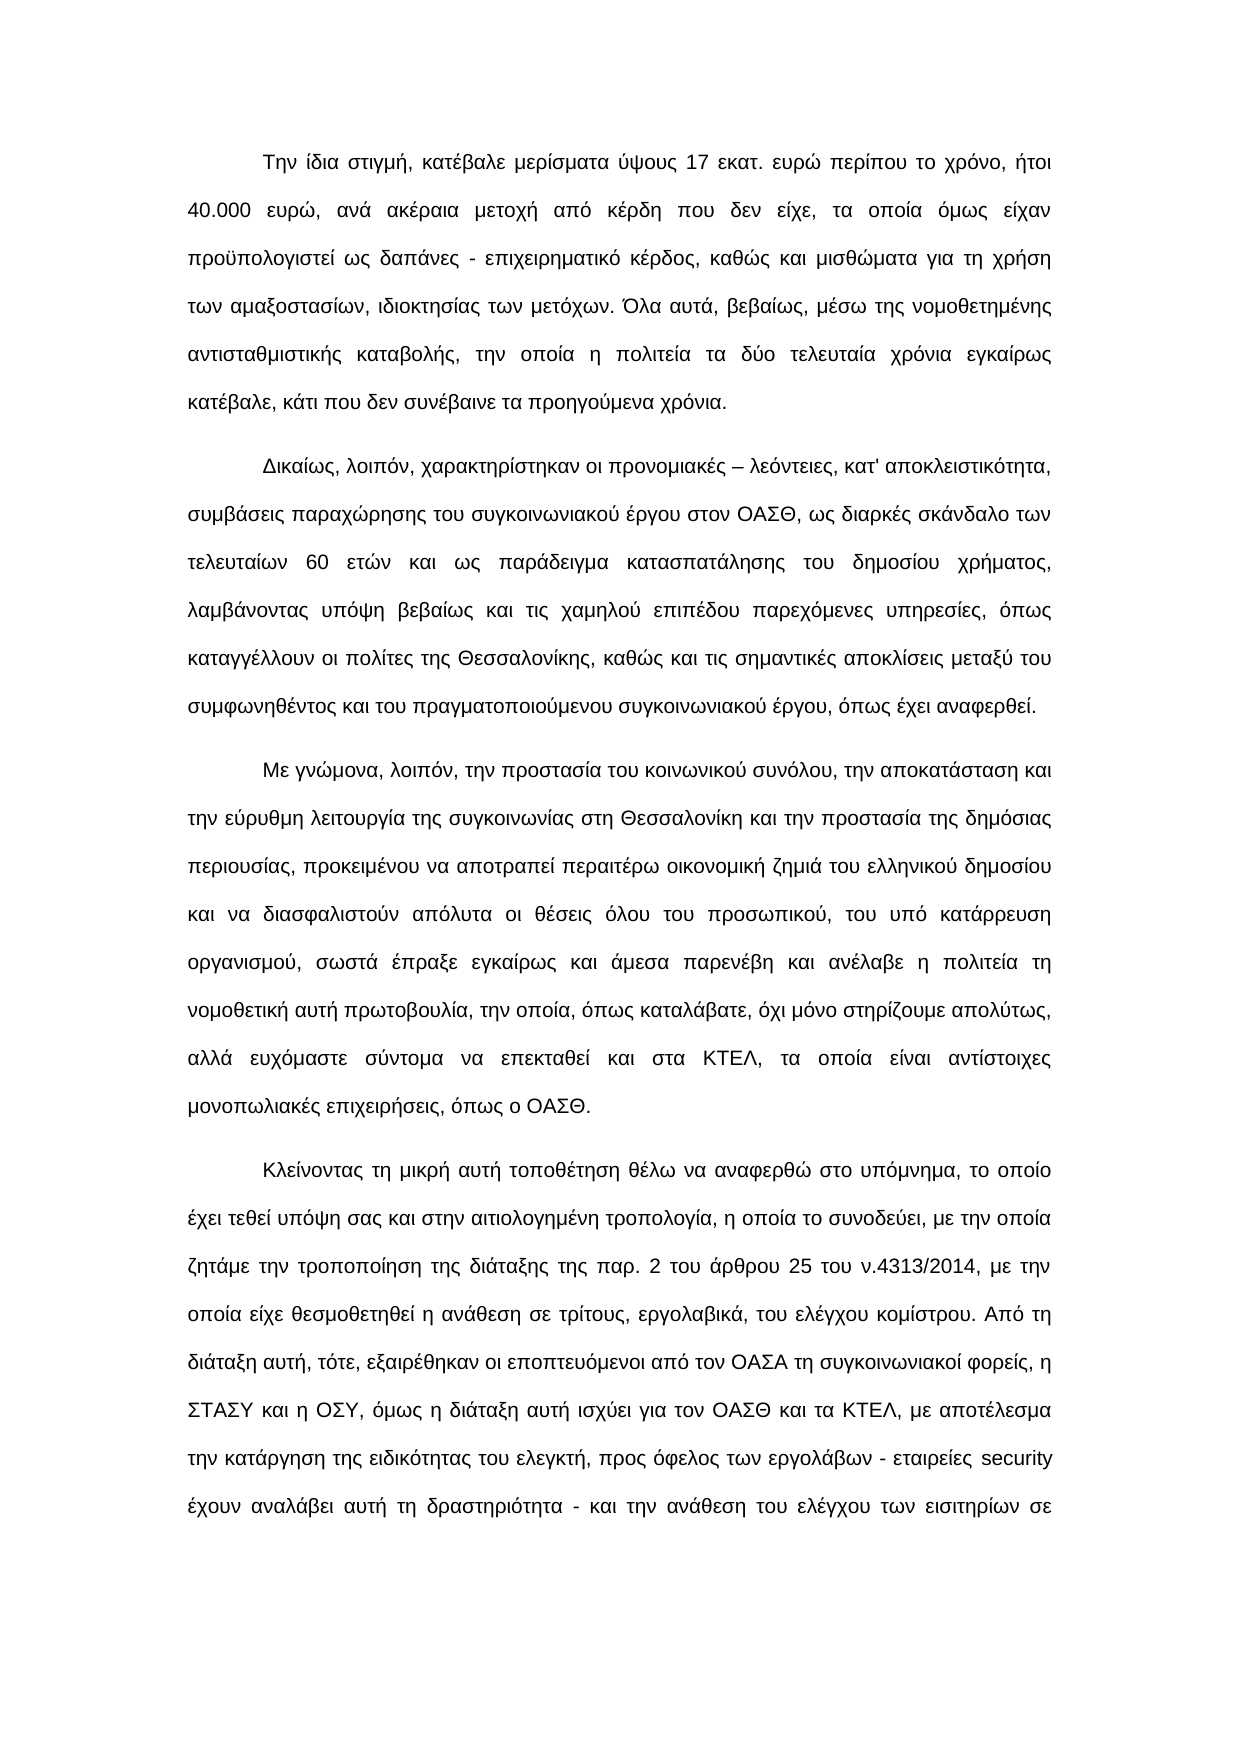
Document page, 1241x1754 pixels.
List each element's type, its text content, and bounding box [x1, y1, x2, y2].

text Την ίδια στιγμή, κατέβαλε μερίσματα ύψους 17 εκατ. ευρώ περίπου το χρόνο, ήτοι 40.000 ευρώ, ανά ακέραια μετοχή από κέρδη που δεν είχε, τα οποία όμως είχαν προϋπολογιστεί ως δαπάνες - επιχειρηματικό κέρδος, καθώς και μισθώματα για τη χρήση των αμαξοστασίων, ιδιοκτησίας των μετόχων. Όλα αυτά, βεβαίως, μέσω της νομοθετημένης αντισταθμιστικής καταβολής, την οποία η πολιτεία τα δύο τελευταία χρόνια εγκαίρως κατέβαλε, κάτι που δεν συνέβαινε τα προηγούμενα χρόνια. [187, 150, 1053, 413]
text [187, 1158, 1053, 1518]
text Με γνώμονα, λοιπόν, την προστασία του κοινωνικού συνόλου, την αποκατάσταση και την εύρυθμη λειτουργία της συγκοινωνίας στη Θεσσαλονίκη και την προστασία της δημόσιας περιουσίας, προκειμένου να αποτραπεί περαιτέρω οικονομική ζημιά του ελληνικού δημοσίου και να διασφαλιστούν απόλυτα οι θέσεις όλου του προσωπικού, του υπό κατάρρευση οργανισμού, σωστά έπραξε εγκαίρως και άμεσα παρενέβη και ανέλαβε η πολιτεία τη νομοθετική αυτή πρωτοβουλία, την οποία, όπως καταλάβατε, όχι μόνο στηρίζουμε απολύτως, αλλά ευχόμαστε σύντομα να επεκταθεί και στα ΚΤΕΛ, τα οποία είναι αντίστοιχες μονοπωλιακές επιχειρήσεις, όπως ο ΟΑΣΘ. [187, 758, 1053, 1118]
text Δικαίως, λοιπόν, χαρακτηρίστηκαν οι προνομιακές – λεόντειες, κατ' αποκλειστικότητα, συμβάσεις παραχώρησης του συγκοινωνιακού έργου στον ΟΑΣΘ, ως διαρκές σκάνδαλο των τελευταίων 60 ετών και ως παράδειγμα κατασπατάλησης του δημοσίου χρήματος, λαμβάνοντας υπόψη βεβαίως και τις χαμηλού επιπέδου παρεχόμενες υπηρεσίες, όπως καταγγέλλουν οι πολίτες της Θεσσαλονίκης, καθώς και τις σημαντικές αποκλίσεις μεταξύ του συμφωνηθέντος και του πραγματοποιούμενου συγκοινωνιακού έργου, όπως έχει αναφερθεί. [187, 454, 1053, 718]
